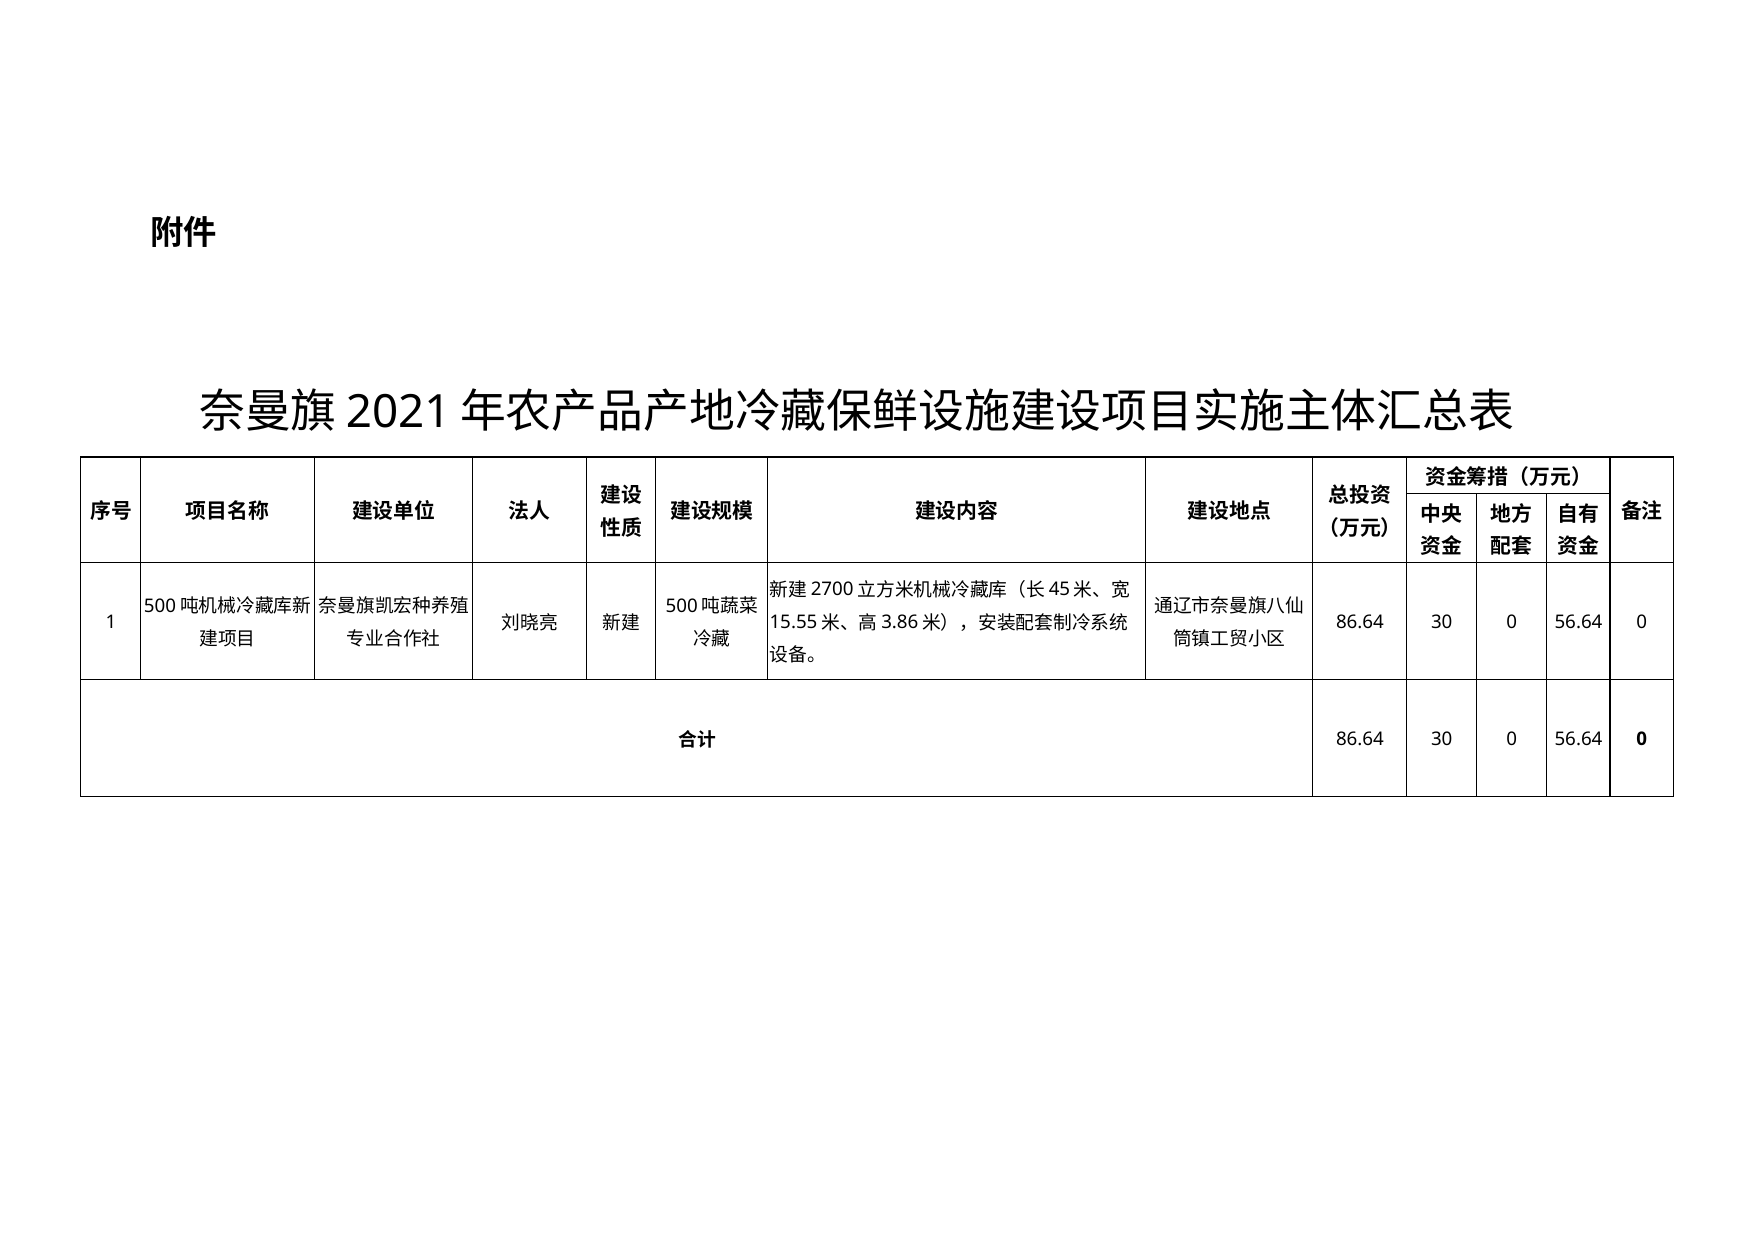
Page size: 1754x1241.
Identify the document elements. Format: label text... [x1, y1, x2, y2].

table_header 建设单位 [315, 458, 472, 562]
table_header 资金筹措（万元） [1407, 458, 1609, 493]
table_cell 0 [1477, 680, 1546, 796]
table_cell 自有资金 [1547, 494, 1609, 562]
table_header 总投资（万元） [1313, 458, 1406, 562]
table_header 建设规模 [656, 458, 767, 562]
table_cell 0 [1477, 563, 1546, 679]
table_cell 合计 [81, 680, 1312, 796]
table_cell 奈曼旗凯宏种养殖专业合作社 [315, 563, 472, 679]
table_header 项目名称 [141, 458, 314, 562]
table_cell 通辽市奈曼旗八仙筒镇工贸小区 [1146, 563, 1312, 679]
table_cell 86.64 [1313, 680, 1406, 796]
table_cell 500吨蔬菜冷藏 [656, 563, 767, 679]
table_cell 新建 [587, 563, 655, 679]
table_cell 0 [1611, 563, 1673, 679]
table_cell 30 [1407, 680, 1476, 796]
table_header 建设 性质 [587, 458, 655, 562]
table_cell 30 [1407, 563, 1476, 679]
table_header 备注 [1611, 458, 1673, 562]
table_cell 1 [81, 563, 140, 679]
table_cell 新建2700立方米机械冷藏库（长45米、宽15.55米、高3.86米），安装配套制冷系统设备。 [768, 563, 1145, 679]
table_cell 刘晓亮 [473, 563, 586, 679]
table_header 序号 [81, 458, 140, 562]
table_cell 86.64 [1313, 563, 1406, 679]
table_cell 中央 资金 [1407, 494, 1476, 562]
table_cell 56.64 [1547, 680, 1609, 796]
text 附件 [150, 198, 1604, 263]
table_cell 500吨机械冷藏库新建项目 [141, 563, 314, 679]
table_cell 0 [1611, 680, 1673, 796]
table_header 建设地点 [1146, 458, 1312, 562]
table_cell 地方 配套 [1477, 494, 1546, 562]
table_cell 56.64 [1547, 563, 1609, 679]
table_header 法人 [473, 458, 586, 562]
text 奈曼旗2021年农产品产地冷藏保鲜设施建设项目实施主体汇总表 [150, 359, 1604, 456]
table_header 建设内容 [768, 458, 1145, 562]
